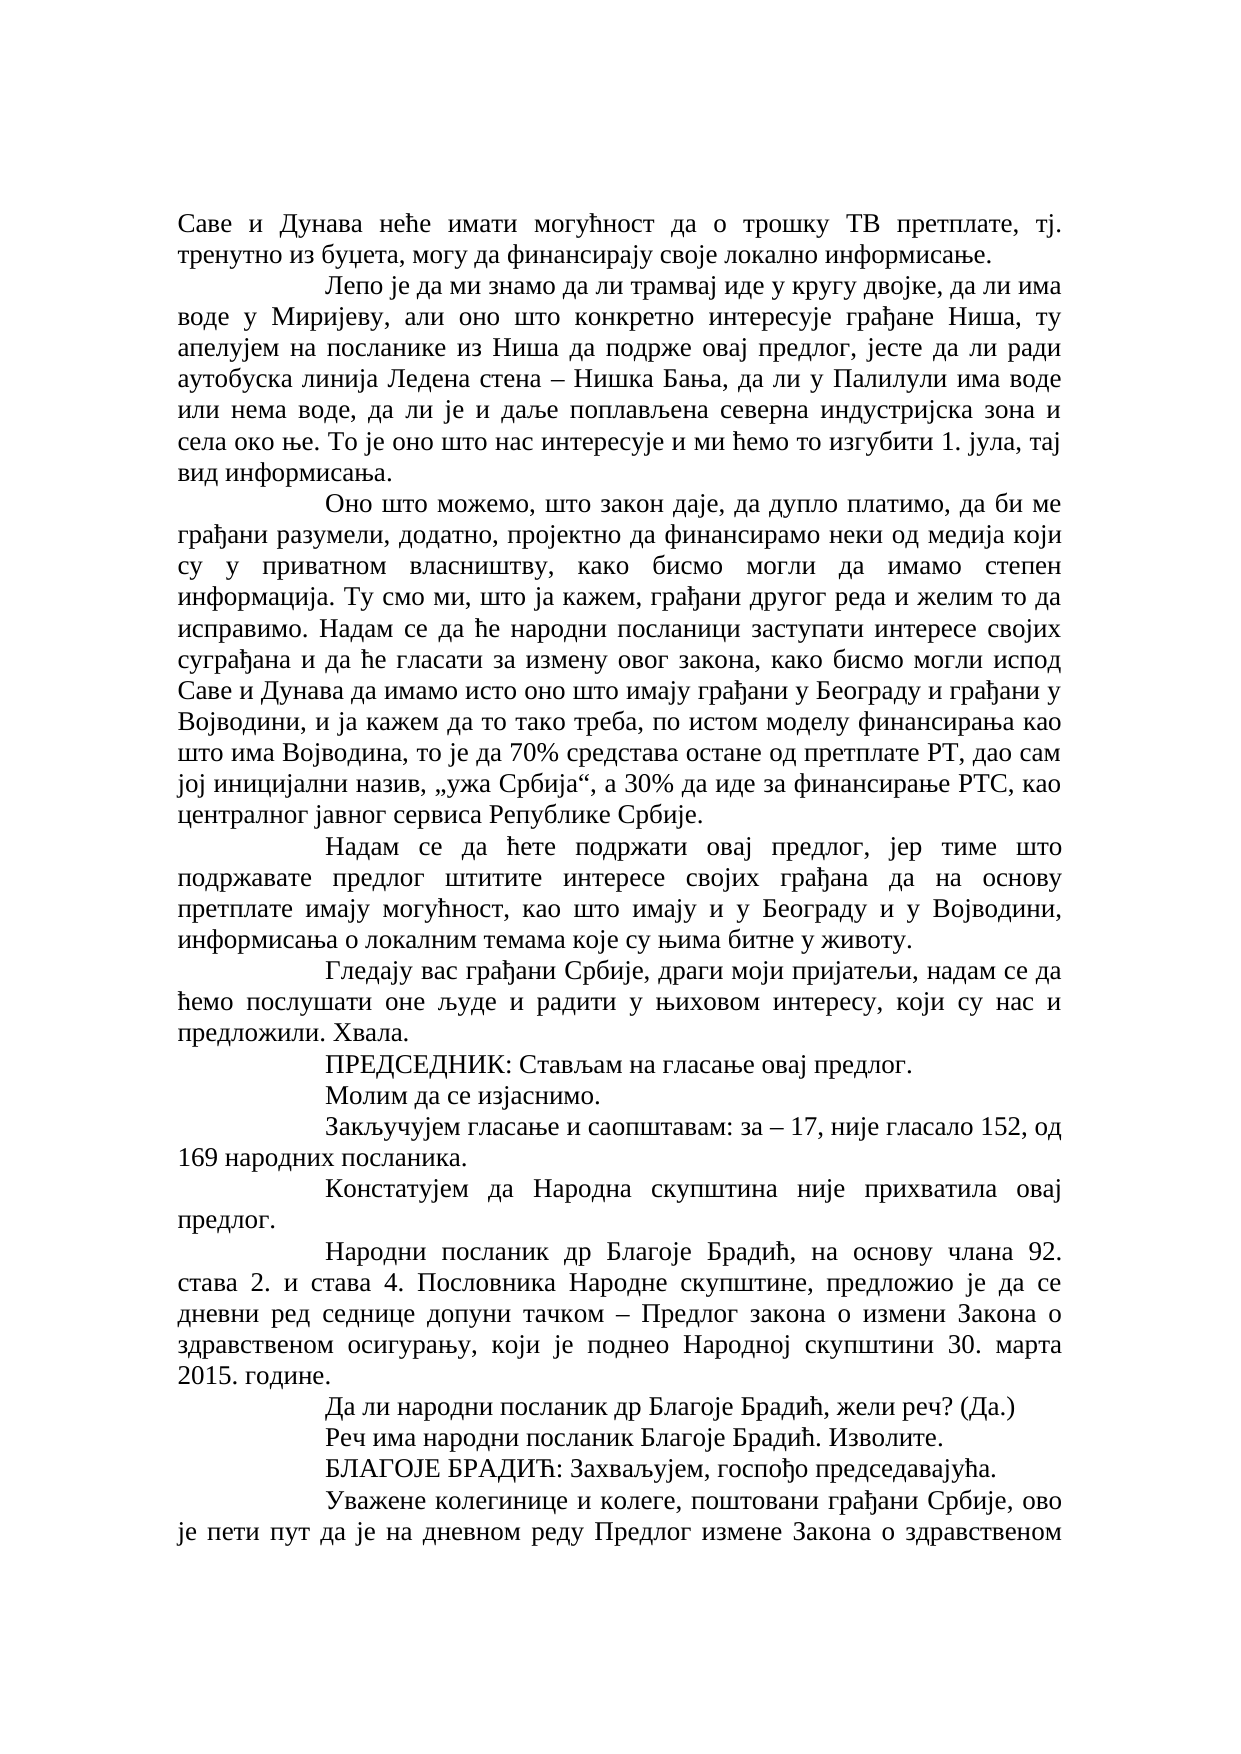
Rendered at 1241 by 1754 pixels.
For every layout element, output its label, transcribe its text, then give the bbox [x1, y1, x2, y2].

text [177, 1484, 1063, 1546]
text Надам се да ћете подржати овај предлог, јер тиме што подржавате предлог штитите интересе својих грађана да на основу претплате имају могућност, као што имају и у Београду и у Војводини, информисања о локалним темама које су њима битне у животу. [177, 830, 1063, 954]
text Гледају вас грађани Србије, драги моји пријатељи, надам се да ћемо послушати оне људе и радити у њиховом интересу, који су нас и предложили. Хвала. [177, 954, 1063, 1048]
text Народни посланик др Благоје Брадић, на основу члана 92. става 2. и става 4. Пословника Народне скупштине, предложио је да се дневни ред седнице допуни тачком – Предлог закона о измени Закона о здравственом осигурању, који је поднео Народној скупштини 30. марта 2015. године. [177, 1234, 1063, 1390]
text Оно што можемо, што закон даје, да дупло платимо, да би ме грађани разумели, додатно, пројектно да финансирамо неки од медија који су у приватном власништву, како бисмо могли да имамо степен информација. Ту смо ми, што ја кажем, грађани другог реда и желим то да исправимо. Надам се да ће народни посланици заступати интересе својих суграђана и да ће гласати за измену овог закона, како бисмо могли испод Саве и Дунава да имамо исто оно што имају грађани у Београду и грађани у Војводини, и ја кажем да то тако треба, по истом моделу финансирања као што има Војводина, то је да 70% средстава остане од претплате РТ, дао сам јој иницијални назив, „ужа Србија“, а 30% да иде за финансирање РТС, као централног јавног сервиса Републике Србије. [177, 487, 1063, 830]
text Закључујем гласање и саопштавам: за – 17, није гласало 152, од 169 народних посланика. [177, 1110, 1063, 1172]
text Да ли народни посланик др Благоје Брадић, жели реч? (Да.) [177, 1390, 1063, 1421]
text Реч има народни посланик Благоје Брадић. Изволите. [177, 1421, 1063, 1453]
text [177, 207, 1063, 269]
text Молим да се изјаснимо. [177, 1079, 1063, 1110]
text Лепо је да ми знамо да ли трамвај иде у кругу двојке, да ли има воде у Миријеву, али оно што конкретно интересује грађане Ниша, ту апелујем на посланике из Ниша да подрже овај предлог, јесте да ли ради аутобуска линија Ледена стена – Нишка Бања, да ли у Палилули има воде или нема воде, да ли је и даље поплављена северна индустријска зона и села око ње. То је оно што нас интересује и ми ћемо то изгубити 1. јула, тај вид информисања. [177, 269, 1063, 487]
text Констатујем да Народна скупштина није прихватила овај предлог. [177, 1172, 1063, 1234]
text БЛАГОЈЕ БРАДИЋ: Захваљујем, госпођо председавајућа. [177, 1453, 1063, 1484]
text ПРЕДСЕДНИК: Стављам на гласање овај предлог. [177, 1048, 1063, 1079]
